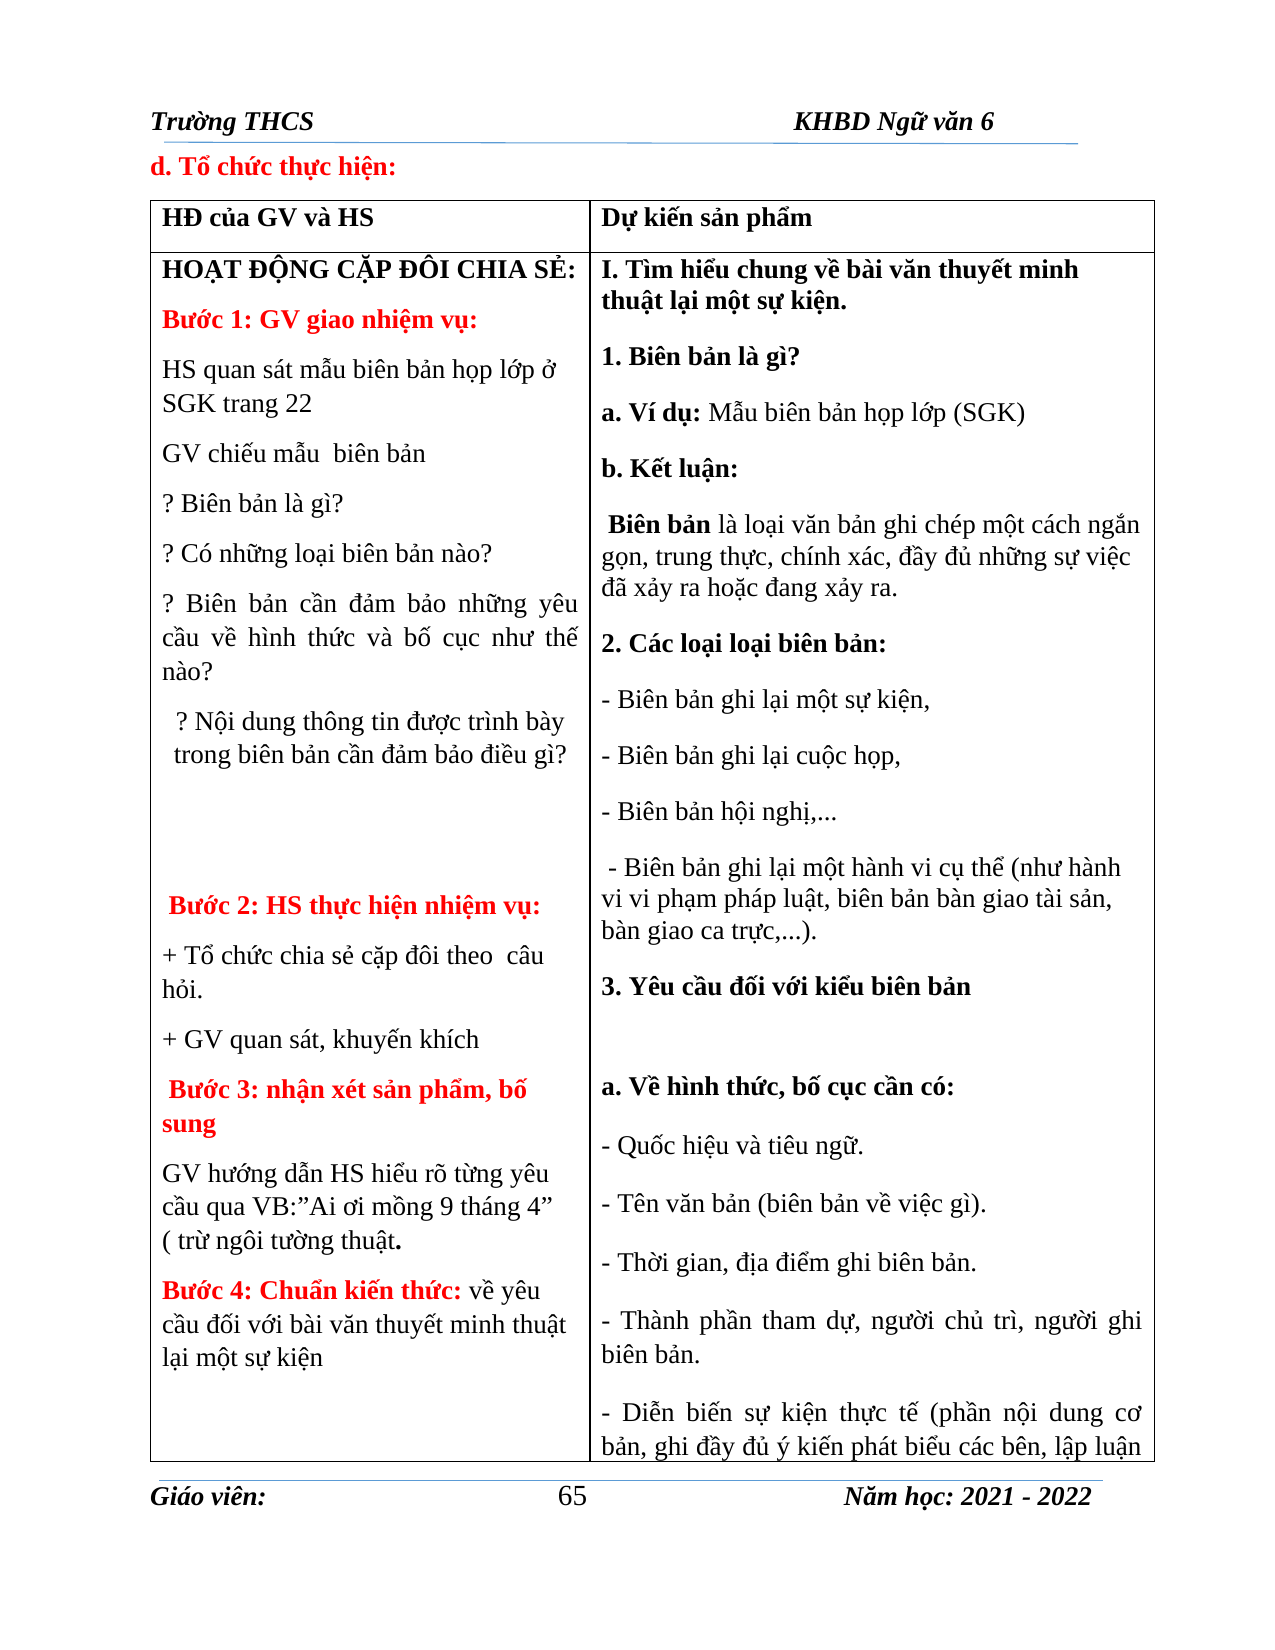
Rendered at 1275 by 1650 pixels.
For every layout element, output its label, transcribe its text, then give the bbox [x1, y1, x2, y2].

table_header HĐ của GV và HS [151, 201, 589, 252]
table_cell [151, 253, 589, 1461]
text d. Tổ chức thực hiện: [150, 150, 1125, 181]
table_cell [591, 253, 1154, 1461]
table_header Dự kiến sản phẩm [591, 201, 1154, 252]
